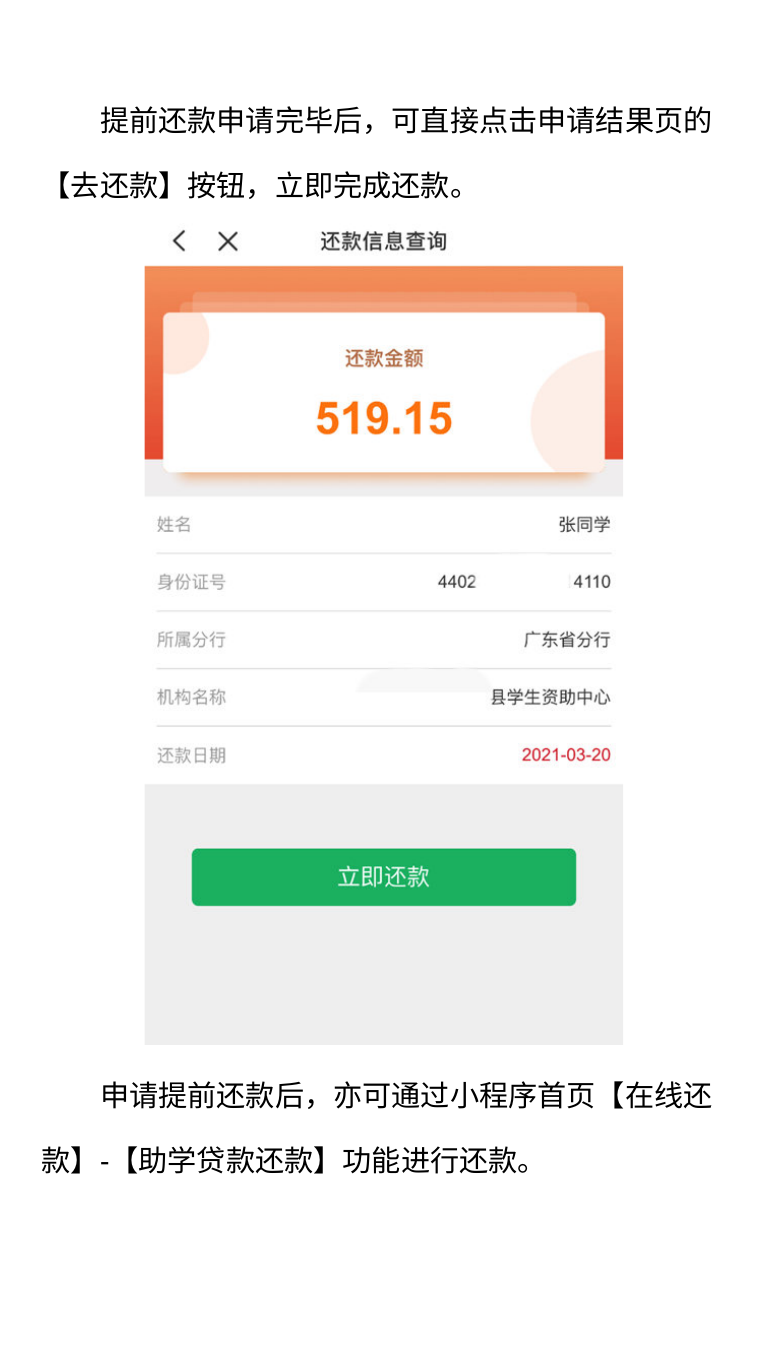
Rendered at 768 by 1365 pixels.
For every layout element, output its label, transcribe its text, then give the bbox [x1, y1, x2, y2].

picture [144, 216, 624, 1045]
text 申请提前还款后，亦可通过小程序首页【在线还款】-【助学贷款还款】功能进行还款。 [41, 1061, 726, 1191]
text 提前还款申请完毕后，可直接点击申请结果页的【去还款】按钮，立即完成还款。 [41, 86, 726, 216]
